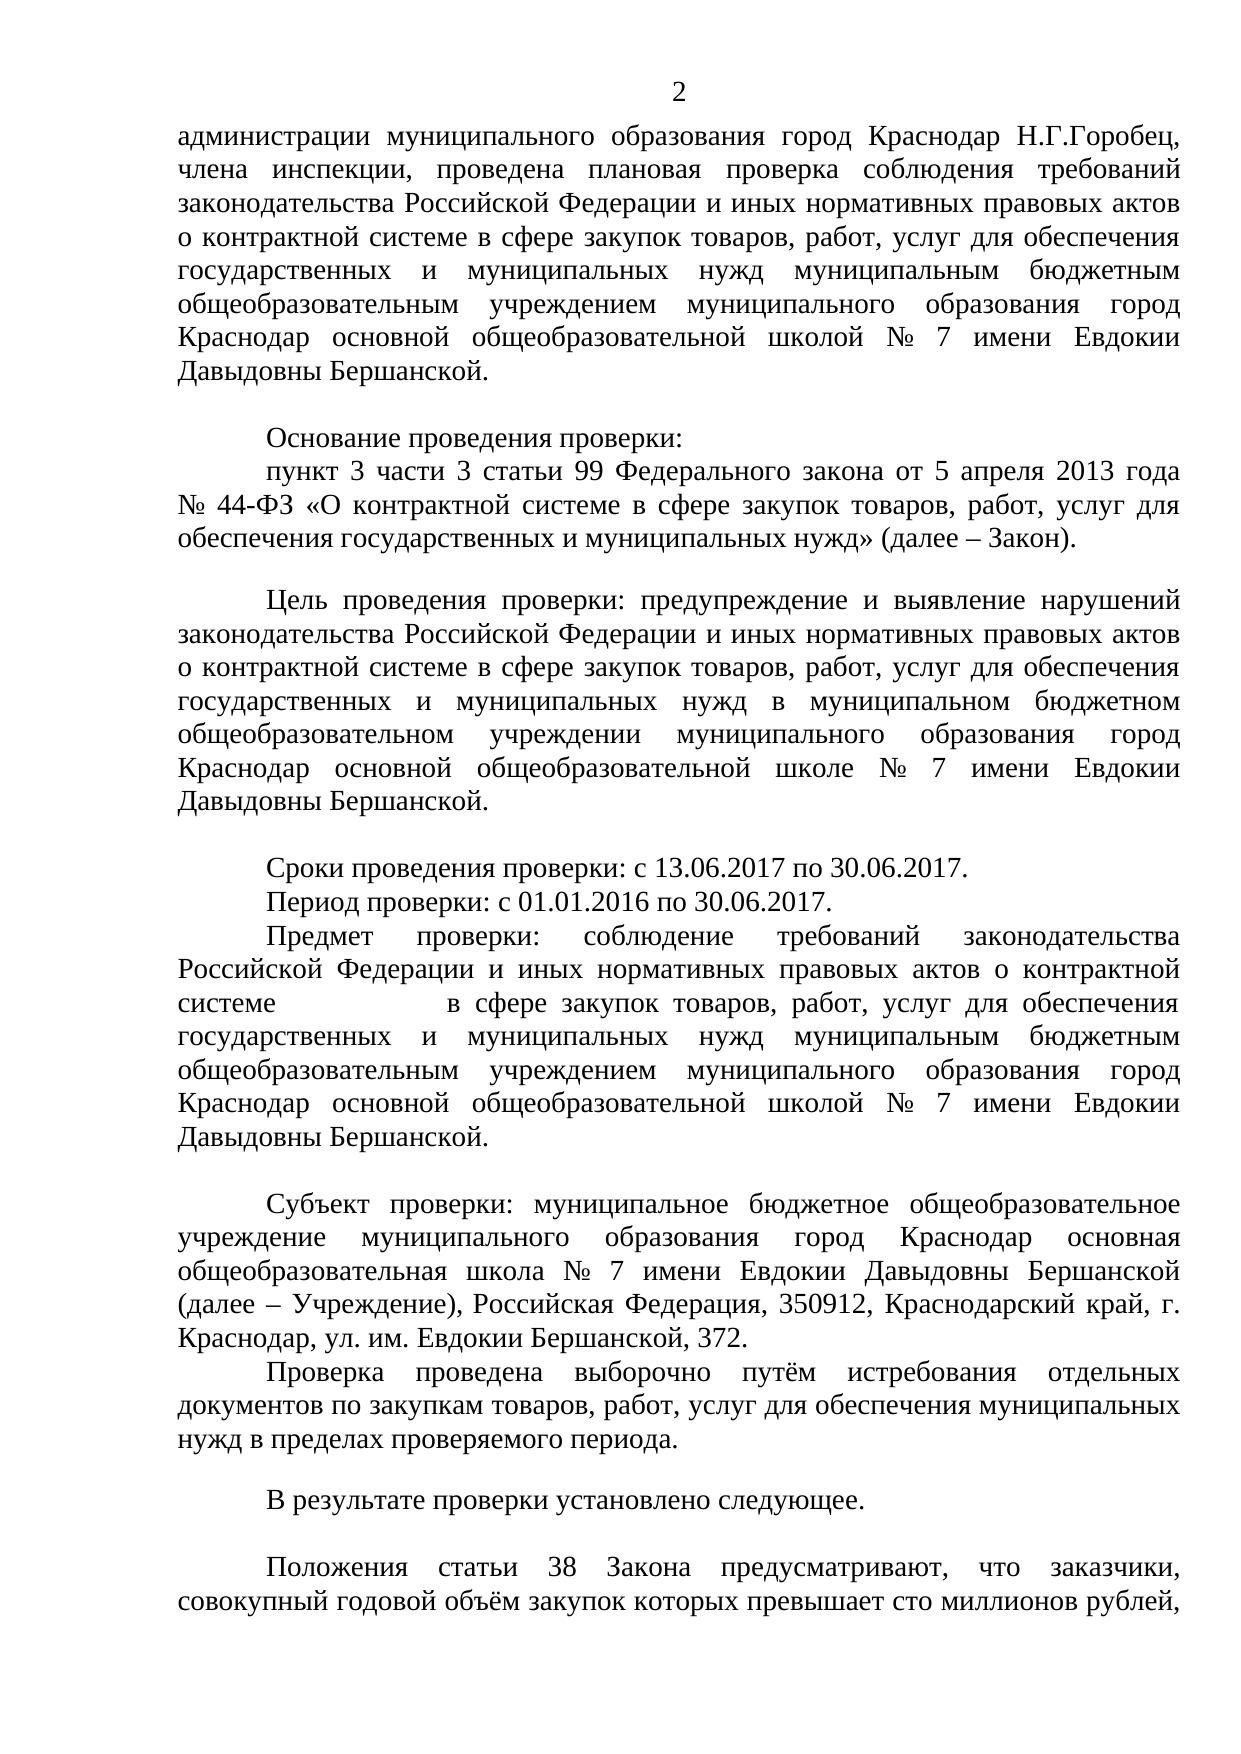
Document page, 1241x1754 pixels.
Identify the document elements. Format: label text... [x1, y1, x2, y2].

text Субъект проверки: муниципальное бюджетное общеобразовательное учреждение муниципального образования город Краснодар основная общеобразовательная школа № 7 имени Евдокии Давыдовны Бершанской (далее – Учреждение), Российская Федерация, 350912, Краснодарский край, г. Краснодар, ул. им. Евдокии Бершанской, 372. [177, 1186, 1181, 1354]
list пункт 3 части 3 статьи 99 Федерального закона от 5 апреля 2013 года № 44-ФЗ «О контрактной системе в сфере закупок товаров, работ, услуг для обеспечения государственных и муниципальных нужд» (далее – Закон). [177, 453, 1181, 554]
text Проверка проведена выборочно путём истребования отдельных документов по закупкам товаров, работ, услуг для обеспечения муниципальных нужд в пределах проверяемого периода. [177, 1354, 1181, 1454]
text Цель проведения проверки: предупреждение и выявление нарушений законодательства Российской Федерации и иных нормативных правовых актов о контрактной системе в сфере закупок товаров, работ, услуг для обеспечения государственных и муниципальных нужд в муниципальном бюджетном общеобразовательном учреждении муниципального образования город Краснодар основной общеобразовательной школе № 7 имени Евдокии Давыдовны Бершанской. [177, 582, 1181, 817]
text Сроки проведения проверки: с 13.06.2017 по 30.06.2017. [177, 851, 1181, 884]
text В результате проверки установлено следующее. [177, 1482, 1181, 1516]
text Основание проведения проверки: [177, 420, 1181, 453]
text Предмет проверки: соблюдение требований законодательства Российской Федерации и иных нормативных правовых актов о контрактной системе в сфере закупок товаров, работ, услуг для обеспечения государственных и муниципальных нужд муниципальным бюджетным общеобразовательным учреждением муниципального образования город Краснодар основной общеобразовательной школой № 7 имени Евдокии Давыдовны Бершанской. [177, 918, 1181, 1152]
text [177, 1549, 1181, 1616]
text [177, 118, 1181, 386]
text Период проверки: с 01.01.2016 по 30.06.2017. [177, 884, 1181, 918]
